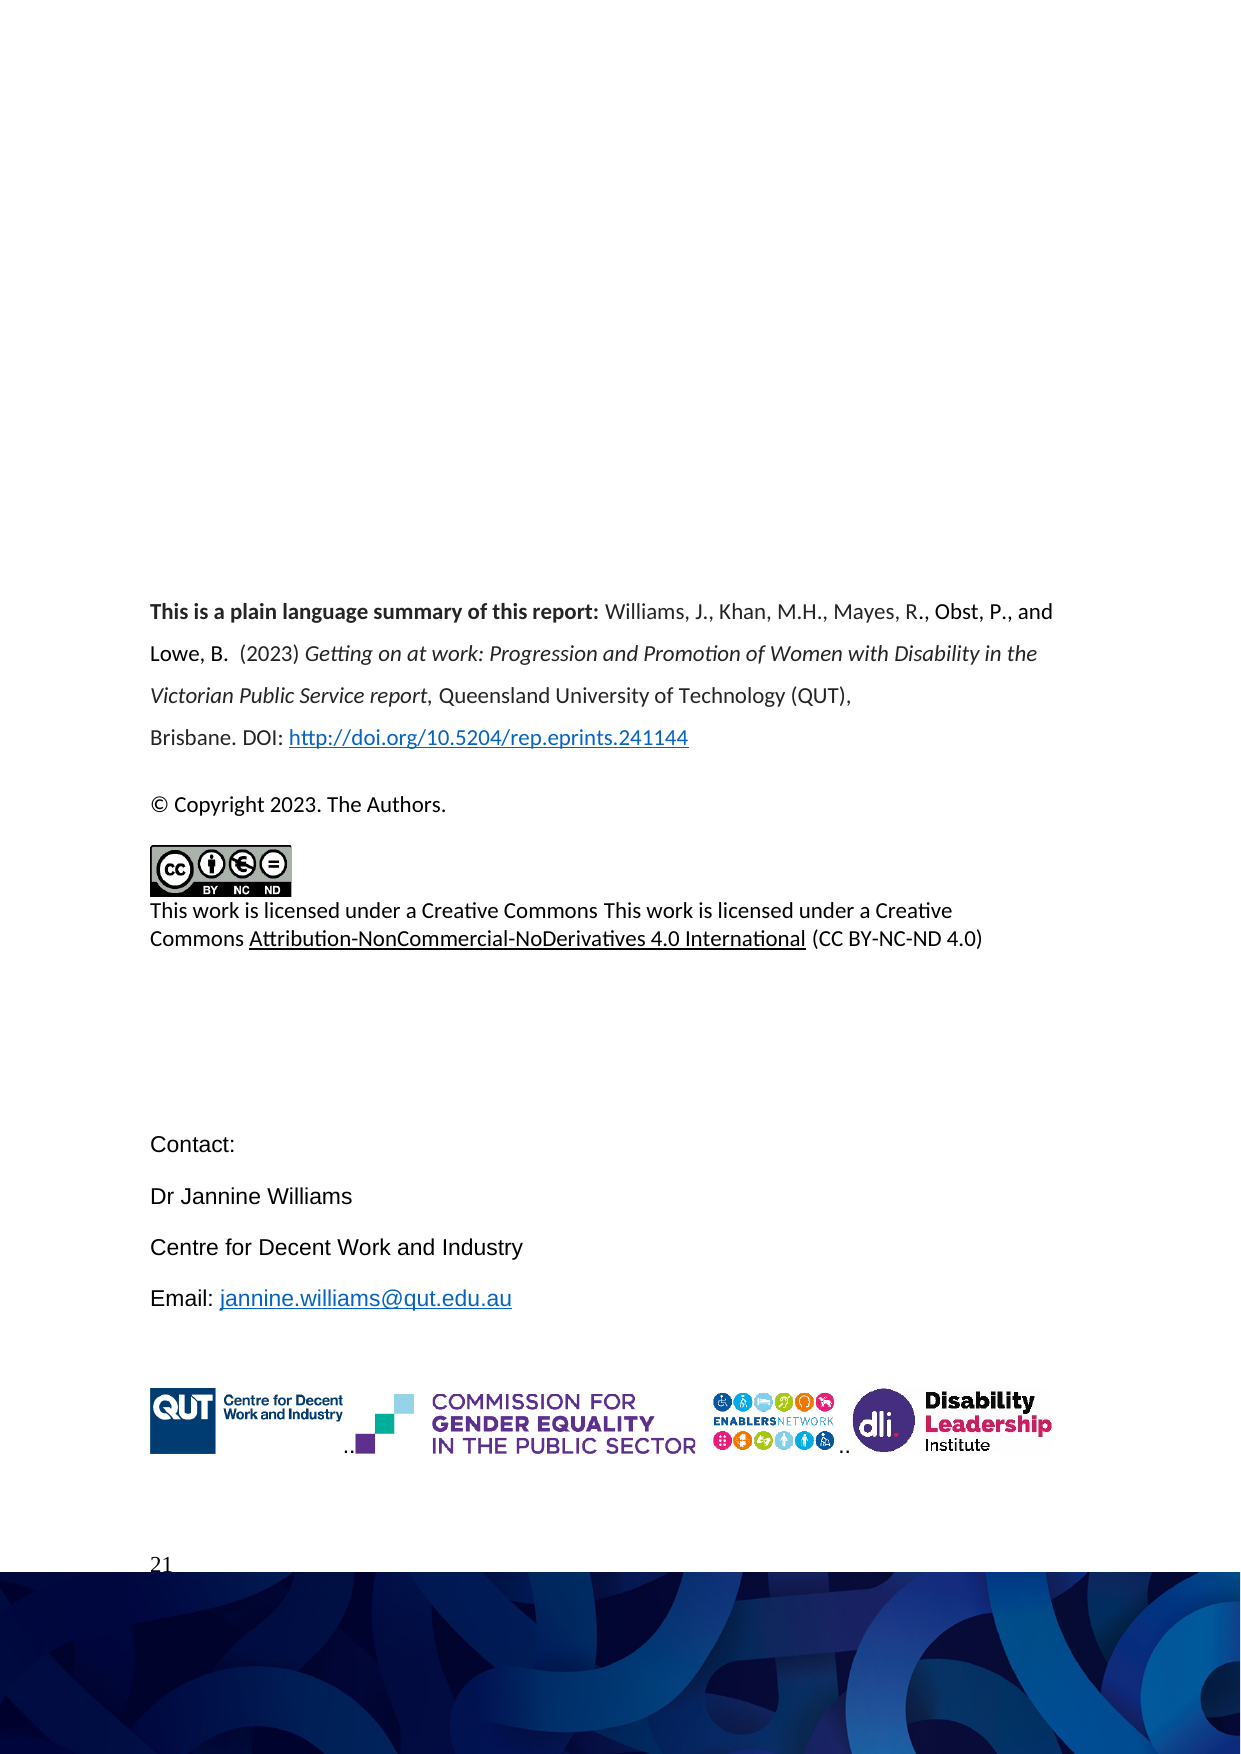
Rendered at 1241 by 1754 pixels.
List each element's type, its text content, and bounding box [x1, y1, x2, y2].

text © Copyright 2023. The Authors. [150, 790, 1090, 818]
picture [708, 1388, 838, 1454]
text Dr Jannine Williams [150, 1183, 1090, 1209]
text Contact: [150, 1131, 1090, 1158]
picture [0, 1572, 1241, 1754]
picture [355, 1394, 696, 1454]
picture [850, 1388, 1053, 1454]
text Centre for Decent Work and Industry [150, 1234, 1090, 1260]
text This work is licensed under a Creative Commons This work is licensed under a Creative Commons Attribution-NonCommercial-NoDerivatives 4.0 International (CC BY-NC-ND 4.0) [150, 896, 604, 924]
picture [150, 1388, 343, 1454]
text This is a plain language summary of this report: Williams, J., Khan, M.H., Mayes, R., Obst, P., and Lowe, B. (2023) Getting on at work: Progression and Promotion of Women with Disability in the Victorian Public Service report, Queensland University of Technology (QUT), Brisbane. DOI: http://doi.org/10.5204/rep.eprints.241144 [150, 597, 1090, 751]
text Email: jannine.williams@qut.edu.au [150, 1285, 1090, 1312]
picture [150, 845, 292, 897]
